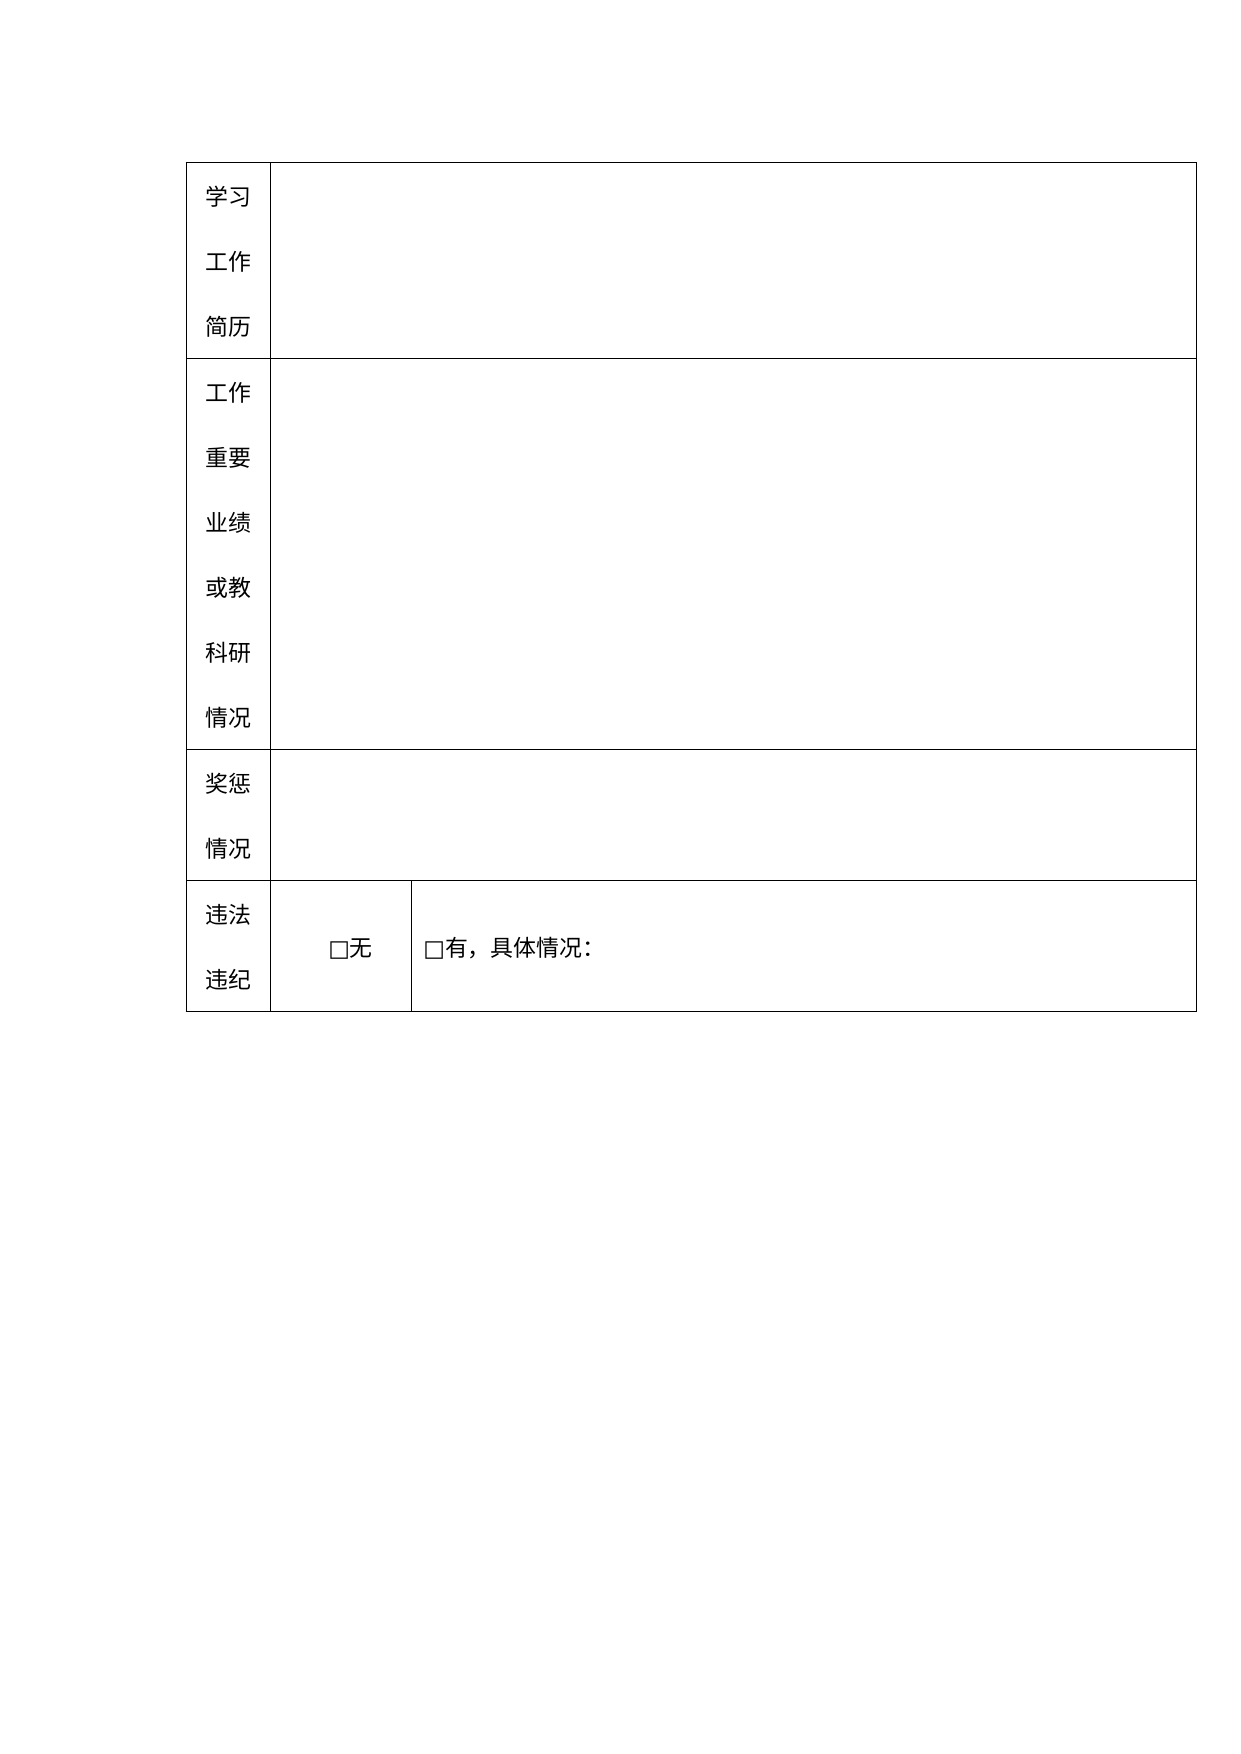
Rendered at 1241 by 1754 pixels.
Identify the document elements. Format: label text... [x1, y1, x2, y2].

table_cell □无 [271, 881, 411, 1011]
table_cell 奖惩 情况 [187, 750, 270, 880]
table_cell □有，具体情况： [412, 881, 1196, 1011]
table_cell [271, 750, 1196, 880]
table_cell 违法 违纪 [187, 881, 270, 1011]
table_cell 工作重要业绩或教科研情况 [187, 359, 270, 749]
table_cell [271, 163, 1196, 358]
table_cell [271, 359, 1196, 749]
table_cell 学习 工作 简历 [187, 163, 270, 358]
